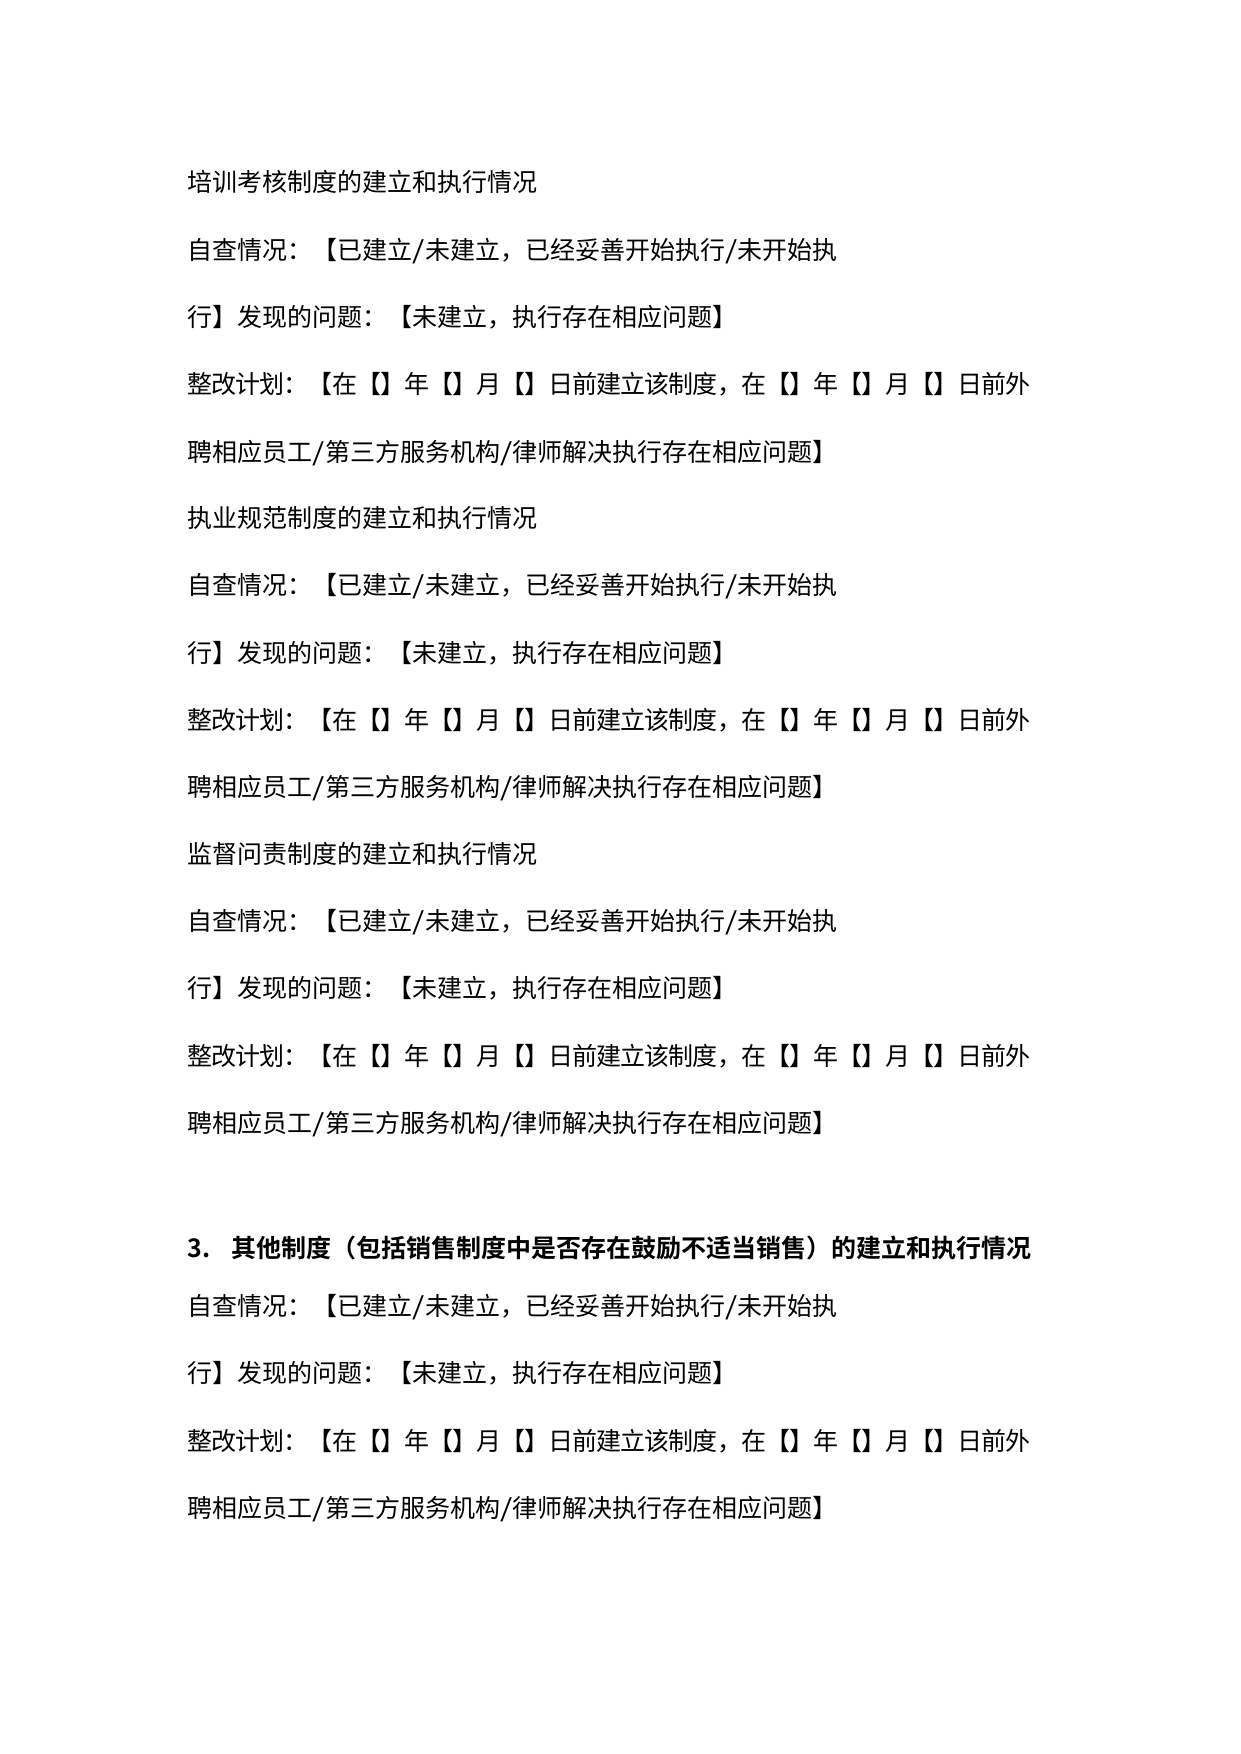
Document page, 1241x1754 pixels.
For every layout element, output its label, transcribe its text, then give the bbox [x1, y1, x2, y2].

text 自查情况：【已建立/未建立，已经妥善开始执行/未开始执行】发现的问题：【未建立，执行存在相应问题】 [187, 1286, 881, 1390]
text 整改计划：【在【】年【】月【】日前建立该制度，在【】年【】月【】日前外聘相应员工/第三方服务机构/律师解决执行存在相应问题】 [187, 1421, 1054, 1525]
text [187, 365, 1054, 468]
text 整改计划：【在【】年【】月【】日前建立该制度，在【】年【】月【】日前外聘相应员工/第三方服务机构/律师解决执行存在相应问题】 [187, 700, 1054, 804]
text 自查情况：【已建立/未建立，已经妥善开始执行/未开始执行】发现的问题：【未建立，执行存在相应问题】 [187, 901, 881, 1005]
text 执业规范制度的建立和执行情况 [187, 500, 1073, 534]
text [187, 230, 881, 334]
text 监督问责制度的建立和执行情况 [187, 835, 1073, 870]
subtitle 其他制度（包括销售制度中是否存在鼓励不适当销售）的建立和执行情况 [187, 1229, 1073, 1265]
text 培训考核制度的建立和执行情况 [187, 163, 1073, 199]
text 自查情况：【已建立/未建立，已经妥善开始执行/未开始执行】发现的问题：【未建立，执行存在相应问题】 [187, 566, 881, 669]
text 整改计划：【在【】年【】月【】日前建立该制度，在【】年【】月【】日前外聘相应员工/第三方服务机构/律师解决执行存在相应问题】 [187, 1036, 1054, 1139]
